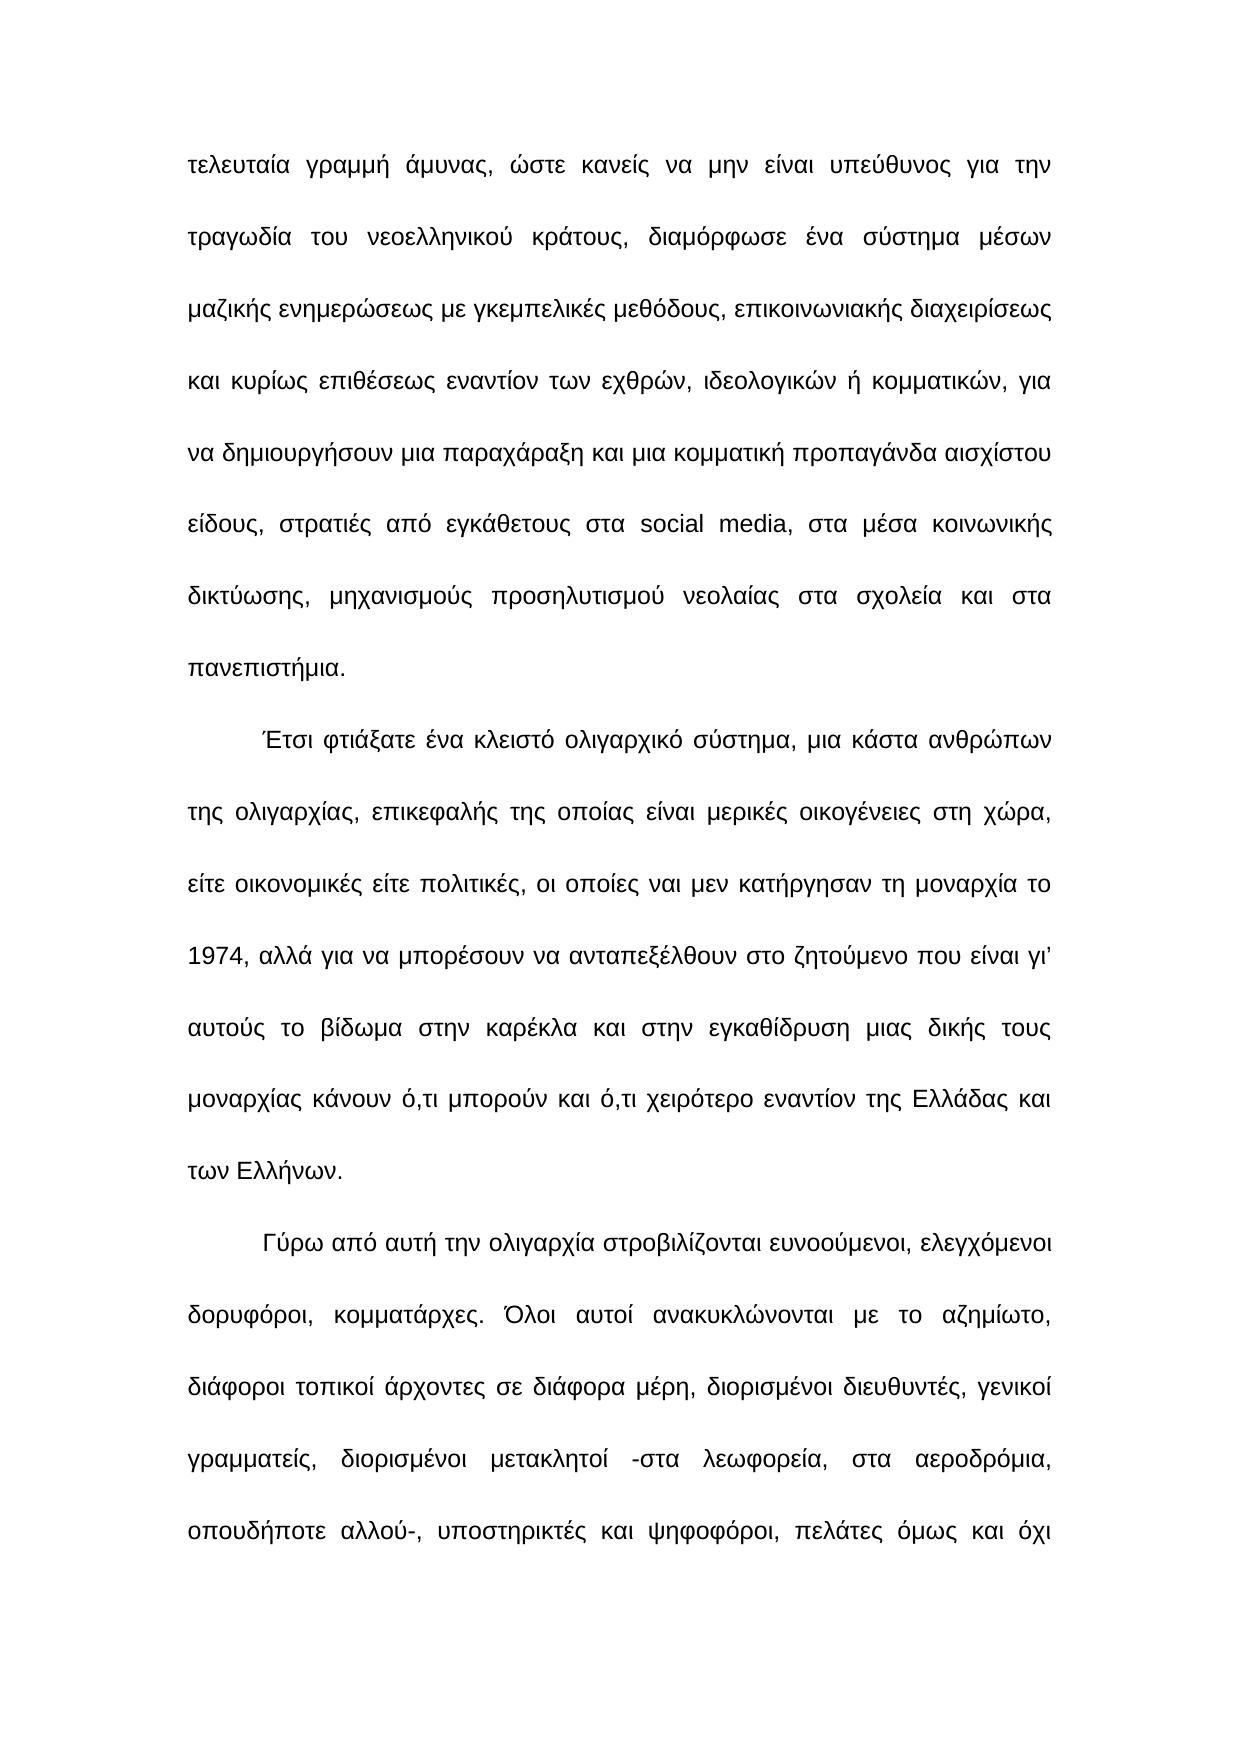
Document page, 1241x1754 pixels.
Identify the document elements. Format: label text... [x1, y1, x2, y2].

text Έτσι φτιάξατε ένα κλειστό ολιγαρχικό σύστημα, μια κάστα ανθρώπων της ολιγαρχίας, επικεφαλής της οποίας είναι μερικές οικογένειες στη χώρα, είτε οικονομικές είτε πολιτικές, οι οποίες ναι μεν κατήργησαν τη μοναρχία το 1974, αλλά για να μπορέσουν να ανταπεξέλθουν στο ζητούμενο που είναι γι’ αυτούς το βίδωμα στην καρέκλα και στην εγκαθίδρυση μιας δικής τους μοναρχίας κάνουν ό,τι μπορούν και ό,τι χειρότερο εναντίον της Ελλάδας και των Ελλήνων. [187, 725, 1053, 1185]
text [187, 1228, 1053, 1544]
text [187, 150, 1053, 682]
